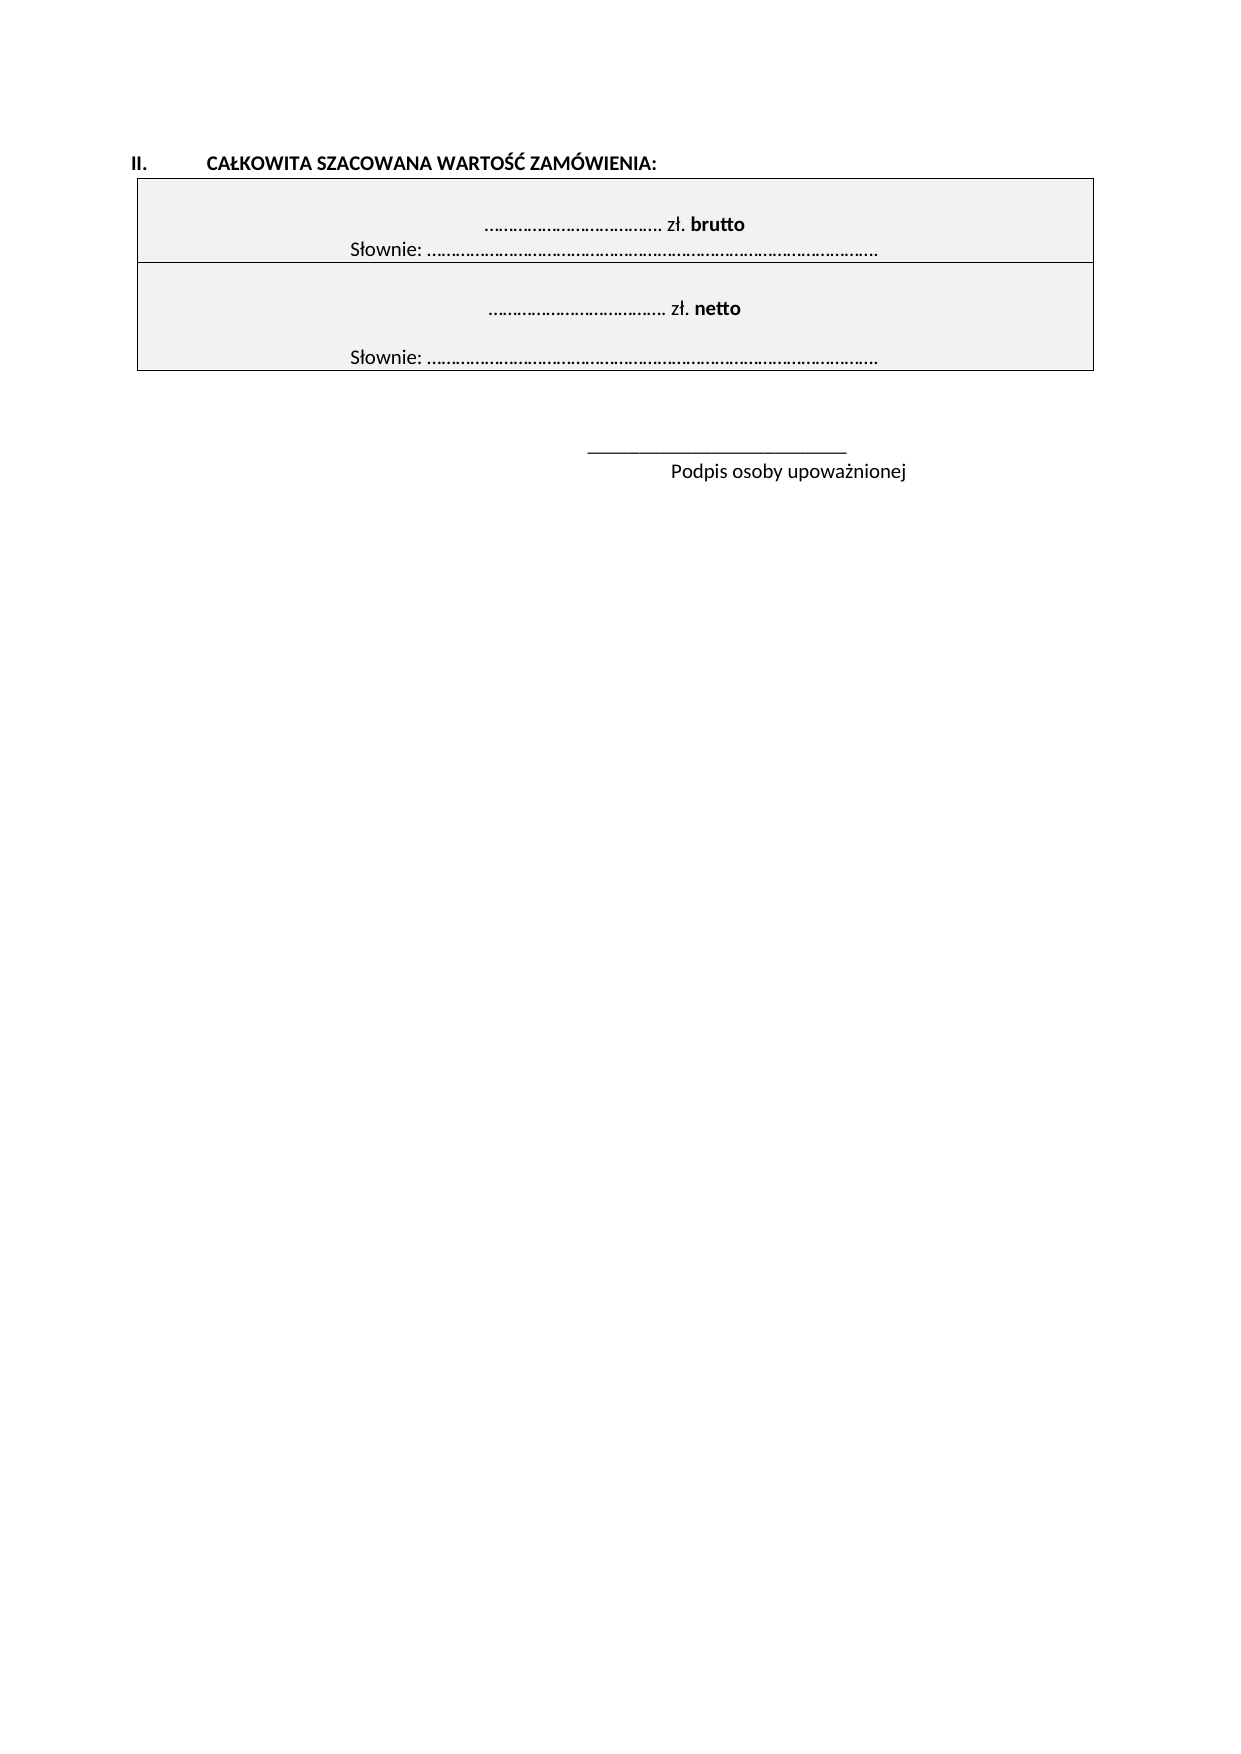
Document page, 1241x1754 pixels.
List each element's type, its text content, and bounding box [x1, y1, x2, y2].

table_header ………………………………. zł. brutto Słownie: …………………………………………………………………………………. [138, 179, 1093, 262]
list CAŁKOWITA SZACOWANA WARTOŚĆ ZAMÓWIENIA: [131, 150, 1092, 175]
table_cell ………………………………. zł. netto Słownie: …………………………………………………………………………………. [138, 263, 1093, 369]
text _________________________ [131, 431, 1092, 456]
text Podpis osoby upoważnionej [131, 458, 1092, 484]
